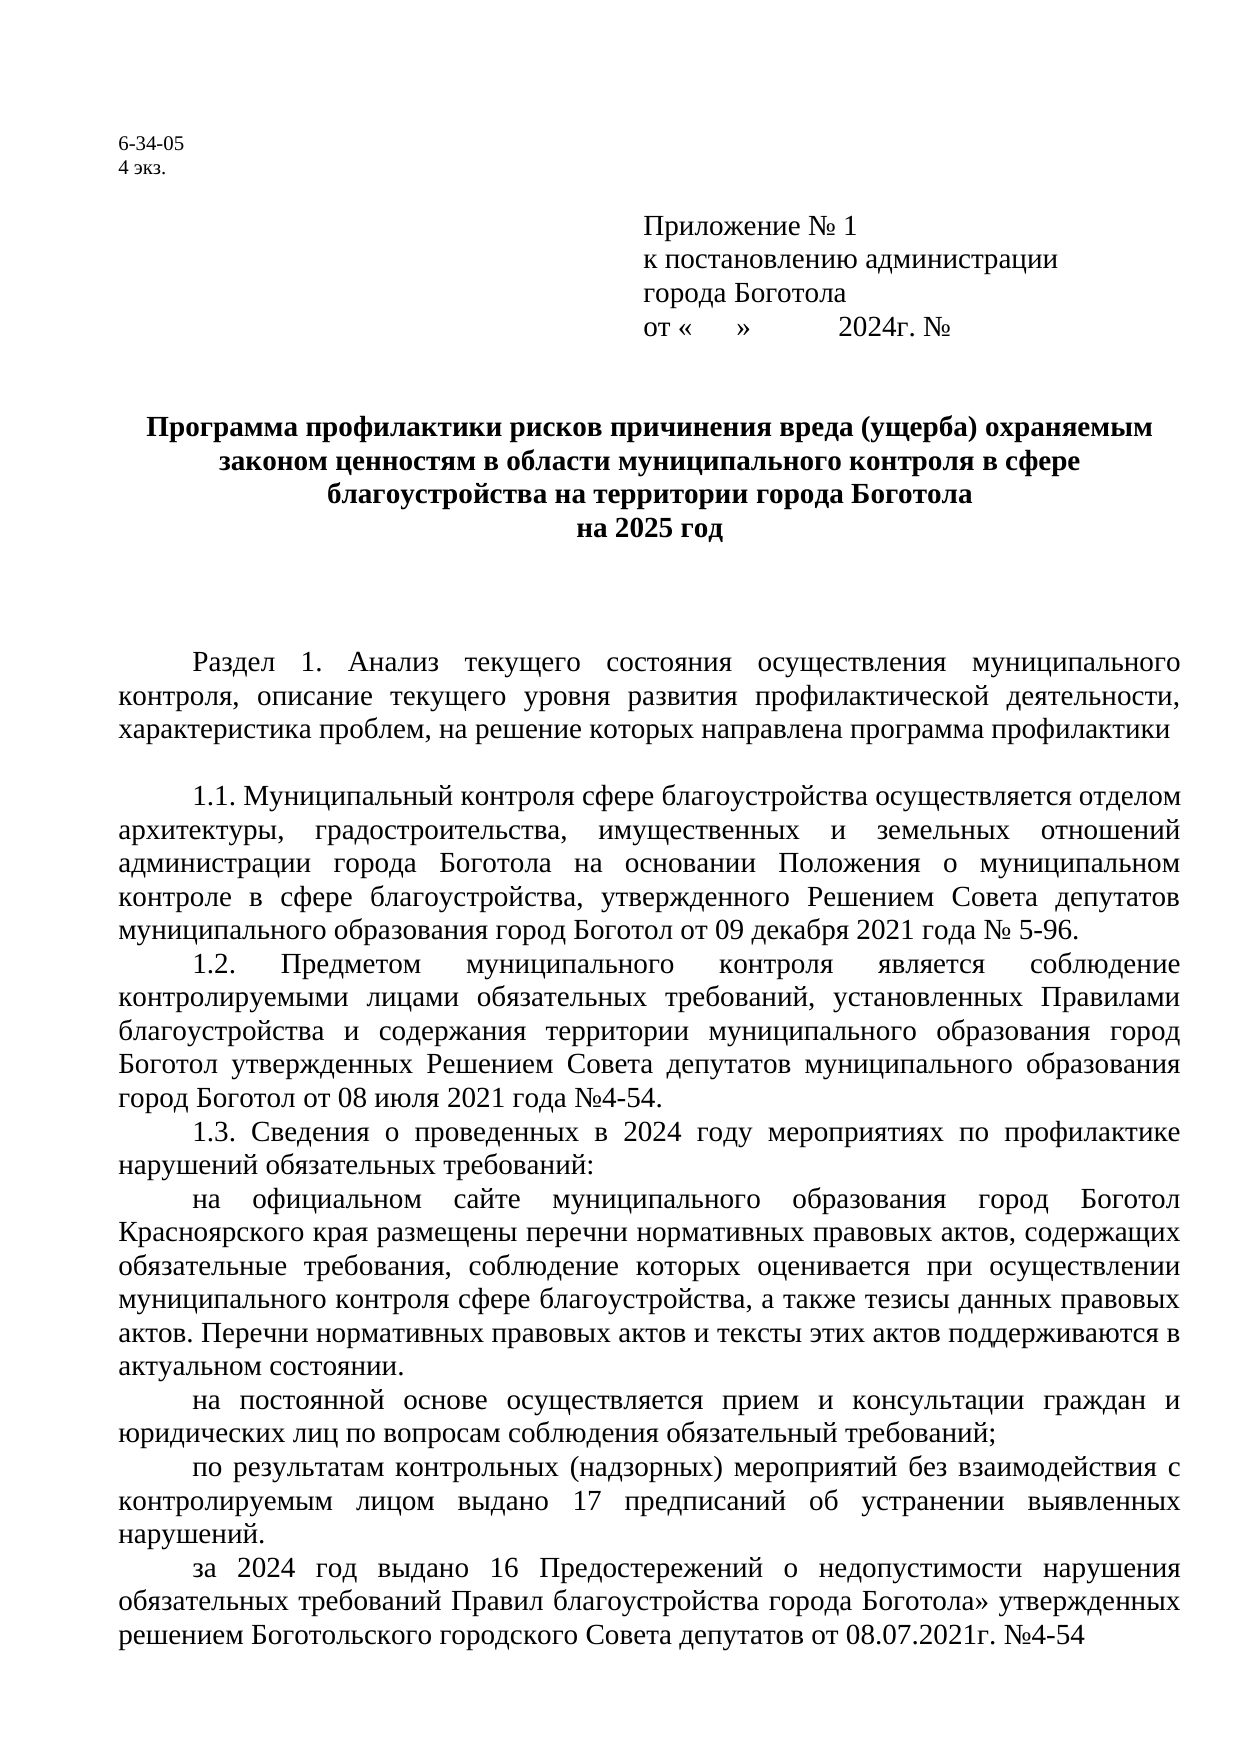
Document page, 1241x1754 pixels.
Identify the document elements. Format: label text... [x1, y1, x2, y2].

text 4 экз. [118, 155, 1181, 179]
text по результатам контрольных (надзорных) мероприятий без взаимодействия с контролируемым лицом выдано 17 предписаний об устранении выявленных нарушений. [118, 1449, 1181, 1550]
text на официальном сайте муниципального образования город Боготол Красноярского края размещены перечни нормативных правовых актов, содержащих обязательные требования, соблюдение которых оценивается при осуществлении муниципального контроля сфере благоустройства, а также тезисы данных правовых актов. Перечни нормативных правовых актов и тексты этих актов поддерживаются в актуальном состоянии. [118, 1181, 1181, 1382]
text 1.3. Сведения о проведенных в 2024 году мероприятиях по профилактике нарушений обязательных требований: [118, 1114, 1181, 1181]
text города Боготола [118, 275, 1181, 309]
text Программа профилактики рисков причинения вреда (ущерба) охраняемым законом ценностям в области муниципального контроля в сфере благоустройства на территории города Боготола [118, 409, 1181, 510]
text на постоянной основе осуществляется прием и консультации граждан и юридических лиц по вопросам соблюдения обязательный требований; [118, 1382, 1181, 1449]
text 6-34-05 [118, 131, 1181, 155]
text на 2025 год [118, 510, 1181, 543]
text 1.1. Муниципальный контроля сфере благоустройства осуществляется отделом архитектуры, градостроительства, имущественных и земельных отношений администрации города Боготола на основании Положения о муниципальном контроле в сфере благоустройства, утвержденного Решением Совета депутатов муниципального образования город Боготол от 09 декабря 2021 года № 5-96. [118, 778, 1181, 946]
text 1.2. Предметом муниципального контроля является соблюдение контролируемыми лицами обязательных требований, установленных Правилами благоустройства и содержания территории муниципального образования город Боготол утвержденных Решением Совета депутатов муниципального образования город Боготол от 08 июля 2021 года №4-54. [118, 946, 1181, 1114]
text Раздел 1. Анализ текущего состояния осуществления муниципального контроля, описание текущего уровня развития профилактической деятельности, характеристика проблем, на решение которых направлена программа профилактики [118, 644, 1181, 745]
text за 2024 год выдано 16 Предостережений о недопустимости нарушения обязательных требований Правил благоустройства города Боготола» утвержденных решением Боготольского городского Совета депутатов от 08.07.2021г. №4-54 [118, 1550, 1181, 1650]
text от « » 2024г. № [118, 309, 1181, 342]
text Приложение № 1 [118, 208, 1181, 242]
text к постановлению администрации [118, 242, 1181, 275]
